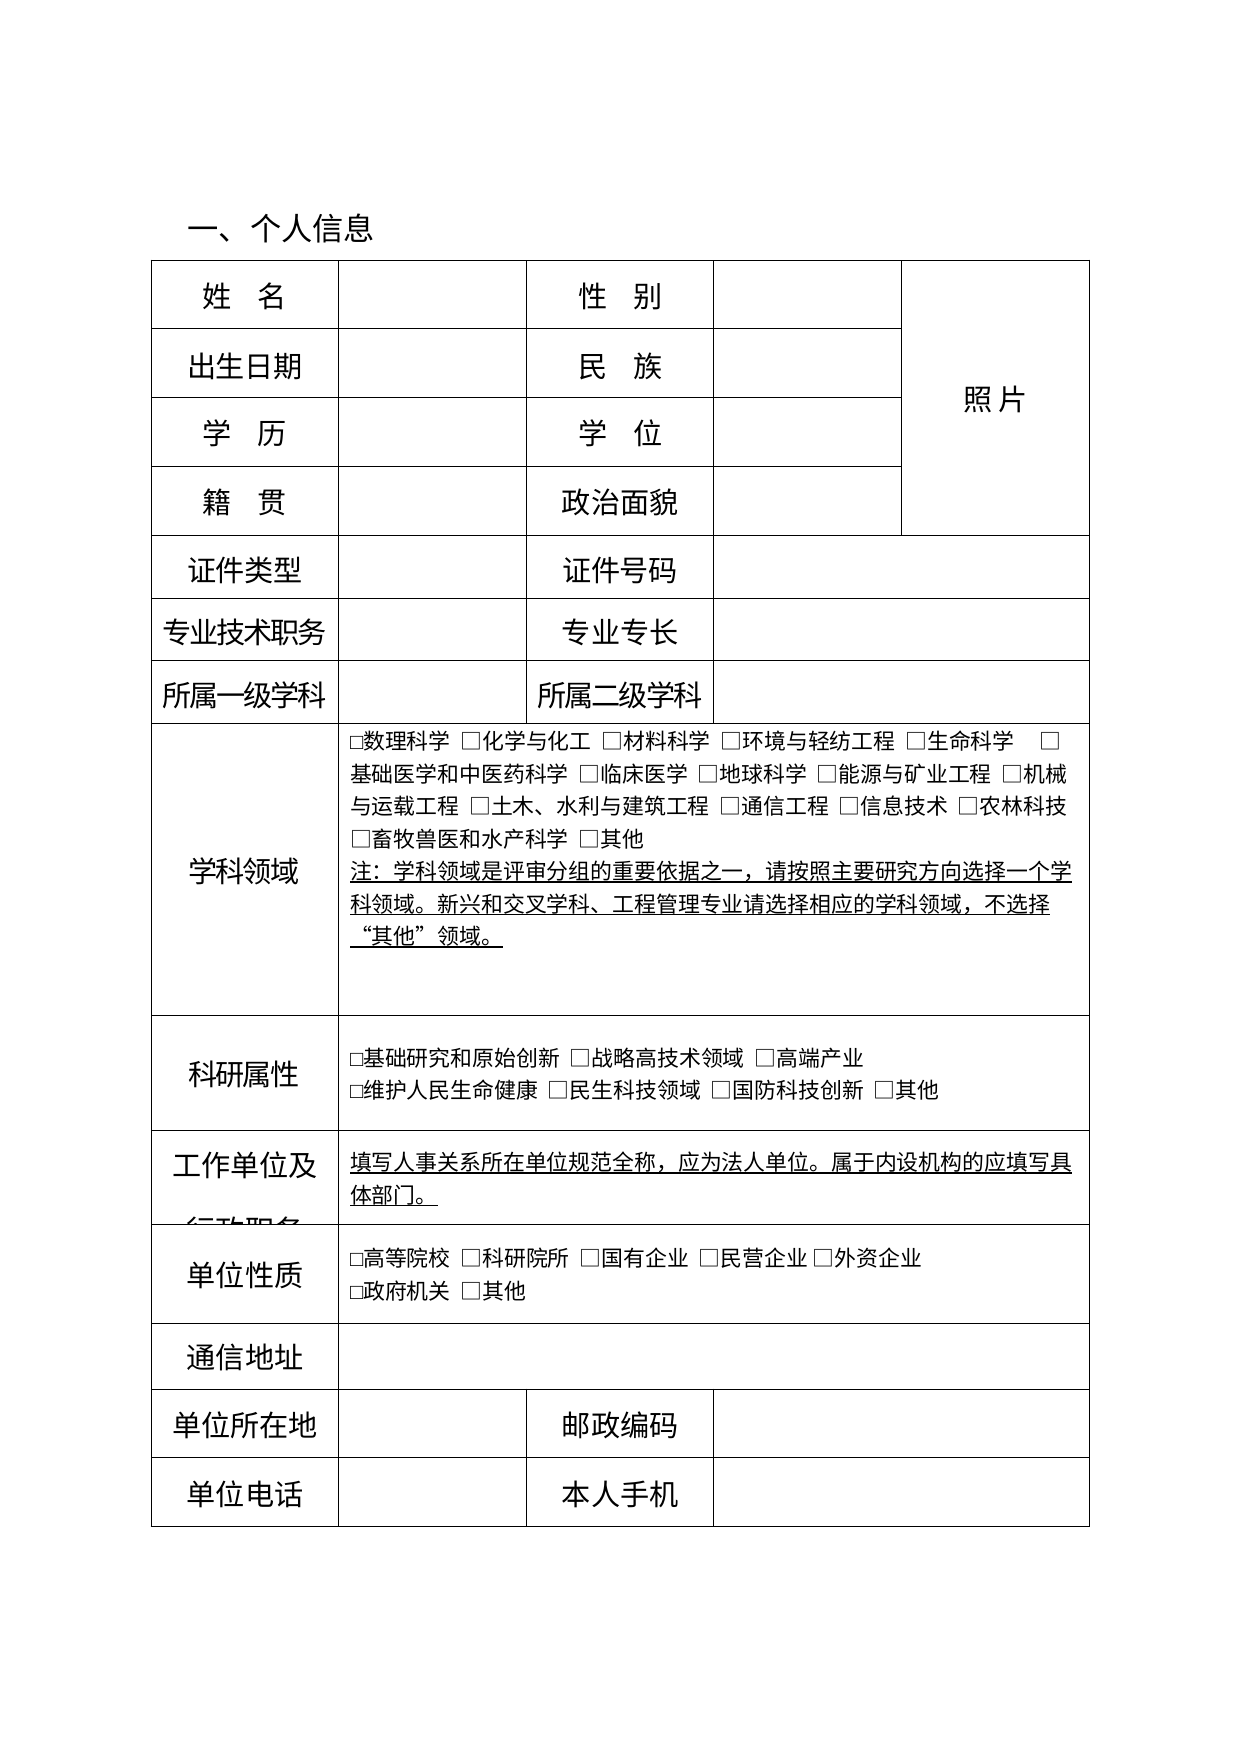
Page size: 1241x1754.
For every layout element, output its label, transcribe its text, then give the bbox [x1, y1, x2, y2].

table_cell [714, 536, 1089, 597]
table_cell 专业专长 [527, 599, 713, 660]
table_cell [339, 1324, 1089, 1388]
table_cell [339, 1390, 526, 1457]
table_cell □基础研究和原始创新 □战略高技术领域 □高端产业 □维护人民生命健康 □民生科技领域 □国防科技创新 □其他 [339, 1016, 1089, 1130]
table_cell 出生日期 [152, 329, 338, 397]
table_cell [714, 599, 1089, 660]
table_cell 籍 贯 [152, 467, 338, 535]
table_cell 民 族 [527, 329, 713, 397]
table_cell [339, 467, 526, 535]
table_cell □数理科学 □化学与化工 □材料科学 □环境与轻纺工程 □生命科学 □基础医学和中医药科学 □临床医学 □地球科学 □能源与矿业工程 □机械与运载工程 □土木、水利与建筑工程 □通信工程 □信息技术 □农林科技 □畜牧兽医和水产科学 □其他 注：学科领域是评审分组的重要依据之一，请按照主要研究方向选择一个学科领域。新兴和交叉学科、工程管理专业请选择相应的学科领域，不选择“其他”领域。 [339, 724, 1089, 1015]
table_cell □高等院校 □科研院所 □国有企业 □民营企业 □外资企业 □政府机关 □其他 [339, 1225, 1089, 1322]
table_cell 邮政编码 [527, 1390, 713, 1457]
table_cell [339, 398, 526, 466]
table_cell 本人手机 [527, 1458, 713, 1526]
table_cell 单位所在地 [152, 1390, 338, 1457]
table_header 性 别 [527, 261, 713, 328]
table_cell [339, 536, 526, 597]
table_cell [714, 329, 901, 397]
table_cell 所属二级学科 [527, 661, 713, 723]
table_cell 学 历 [152, 398, 338, 466]
table_header [339, 261, 526, 328]
table_header [714, 261, 901, 328]
table_cell [714, 467, 901, 535]
table_cell [714, 398, 901, 466]
table_cell [339, 661, 526, 723]
table_header 照 片 [902, 261, 1089, 535]
table_cell 通信地址 [152, 1324, 338, 1388]
table_cell [714, 1458, 1089, 1526]
table_cell 科研属性 [152, 1016, 338, 1130]
table_cell 学 位 [527, 398, 713, 466]
table_cell 单位性质 [152, 1225, 338, 1322]
table_cell 证件号码 [527, 536, 713, 597]
table_cell 工作单位及 行政职务 [152, 1131, 338, 1224]
table_cell [339, 329, 526, 397]
table_cell [339, 599, 526, 660]
table_cell 单位电话 [152, 1458, 338, 1526]
table_cell [339, 1458, 526, 1526]
table_header 姓 名 [152, 261, 338, 328]
table_cell [714, 1390, 1089, 1457]
table_cell 证件类型 [152, 536, 338, 597]
table_cell 学科领域 [152, 724, 338, 1015]
text 一、个人信息 [187, 194, 1053, 259]
table_cell 政治面貌 [527, 467, 713, 535]
table_cell 填写人事关系所在单位规范全称，应为法人单位。属于内设机构的应填写具体部门。 [339, 1131, 1089, 1224]
table_cell 专业技术职务 [152, 599, 338, 660]
table_cell 所属一级学科 [152, 661, 338, 723]
table_cell [714, 661, 1089, 723]
